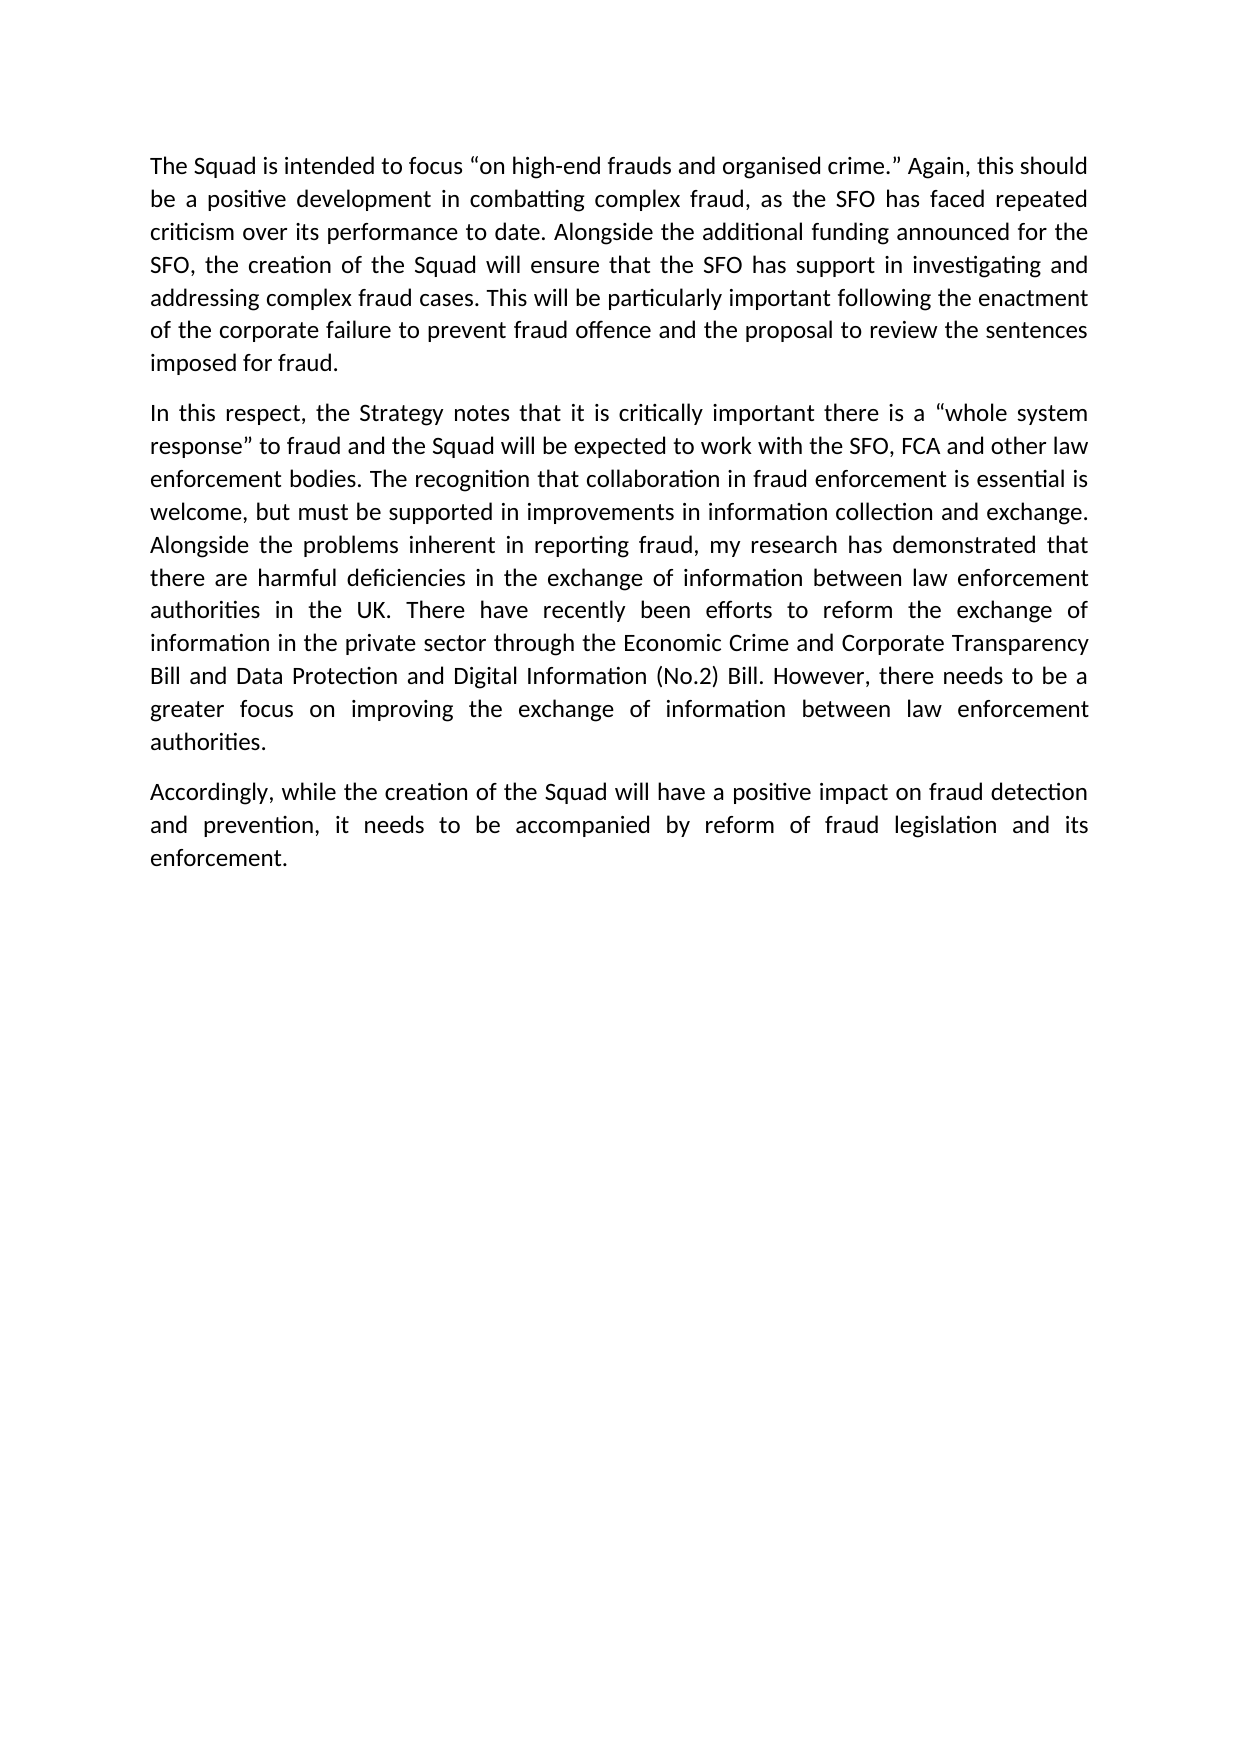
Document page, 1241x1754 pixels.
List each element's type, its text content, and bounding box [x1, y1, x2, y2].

text In this respect, the Strategy notes that it is critically important there is a “whole system response” to fraud and the Squad will be expected to work with the SFO, FCA and other law enforcement bodies. The recognition that collaboration in fraud enforcement is essential is welcome, but must be supported in improvements in information collection and exchange. Alongside the problems inherent in reporting fraud, my research has demonstrated that there are harmful deficiencies in the exchange of information between law enforcement authorities in the UK. There have recently been efforts to reform the exchange of information in the private sector through the Economic Crime and Corporate Transparency Bill and Data Protection and Digital Information (No.2) Bill. However, there needs to be a greater focus on improving the exchange of information between law enforcement authorities. [150, 397, 1090, 757]
text Accordingly, while the creation of the Squad will have a positive impact on fraud detection and prevention, it needs to be accompanied by reform of fraud legislation and its enforcement. [150, 776, 1090, 872]
text The Squad is intended to focus “on high-end frauds and organised crime.” Again, this should be a positive development in combatting complex fraud, as the SFO has faced repeated criticism over its performance to date. Alongside the additional funding announced for the SFO, the creation of the Squad will ensure that the SFO has support in investigating and addressing complex fraud cases. This will be particularly important following the enactment of the corporate failure to prevent fraud offence and the proposal to review the sentences imposed for fraud. [150, 150, 1090, 378]
